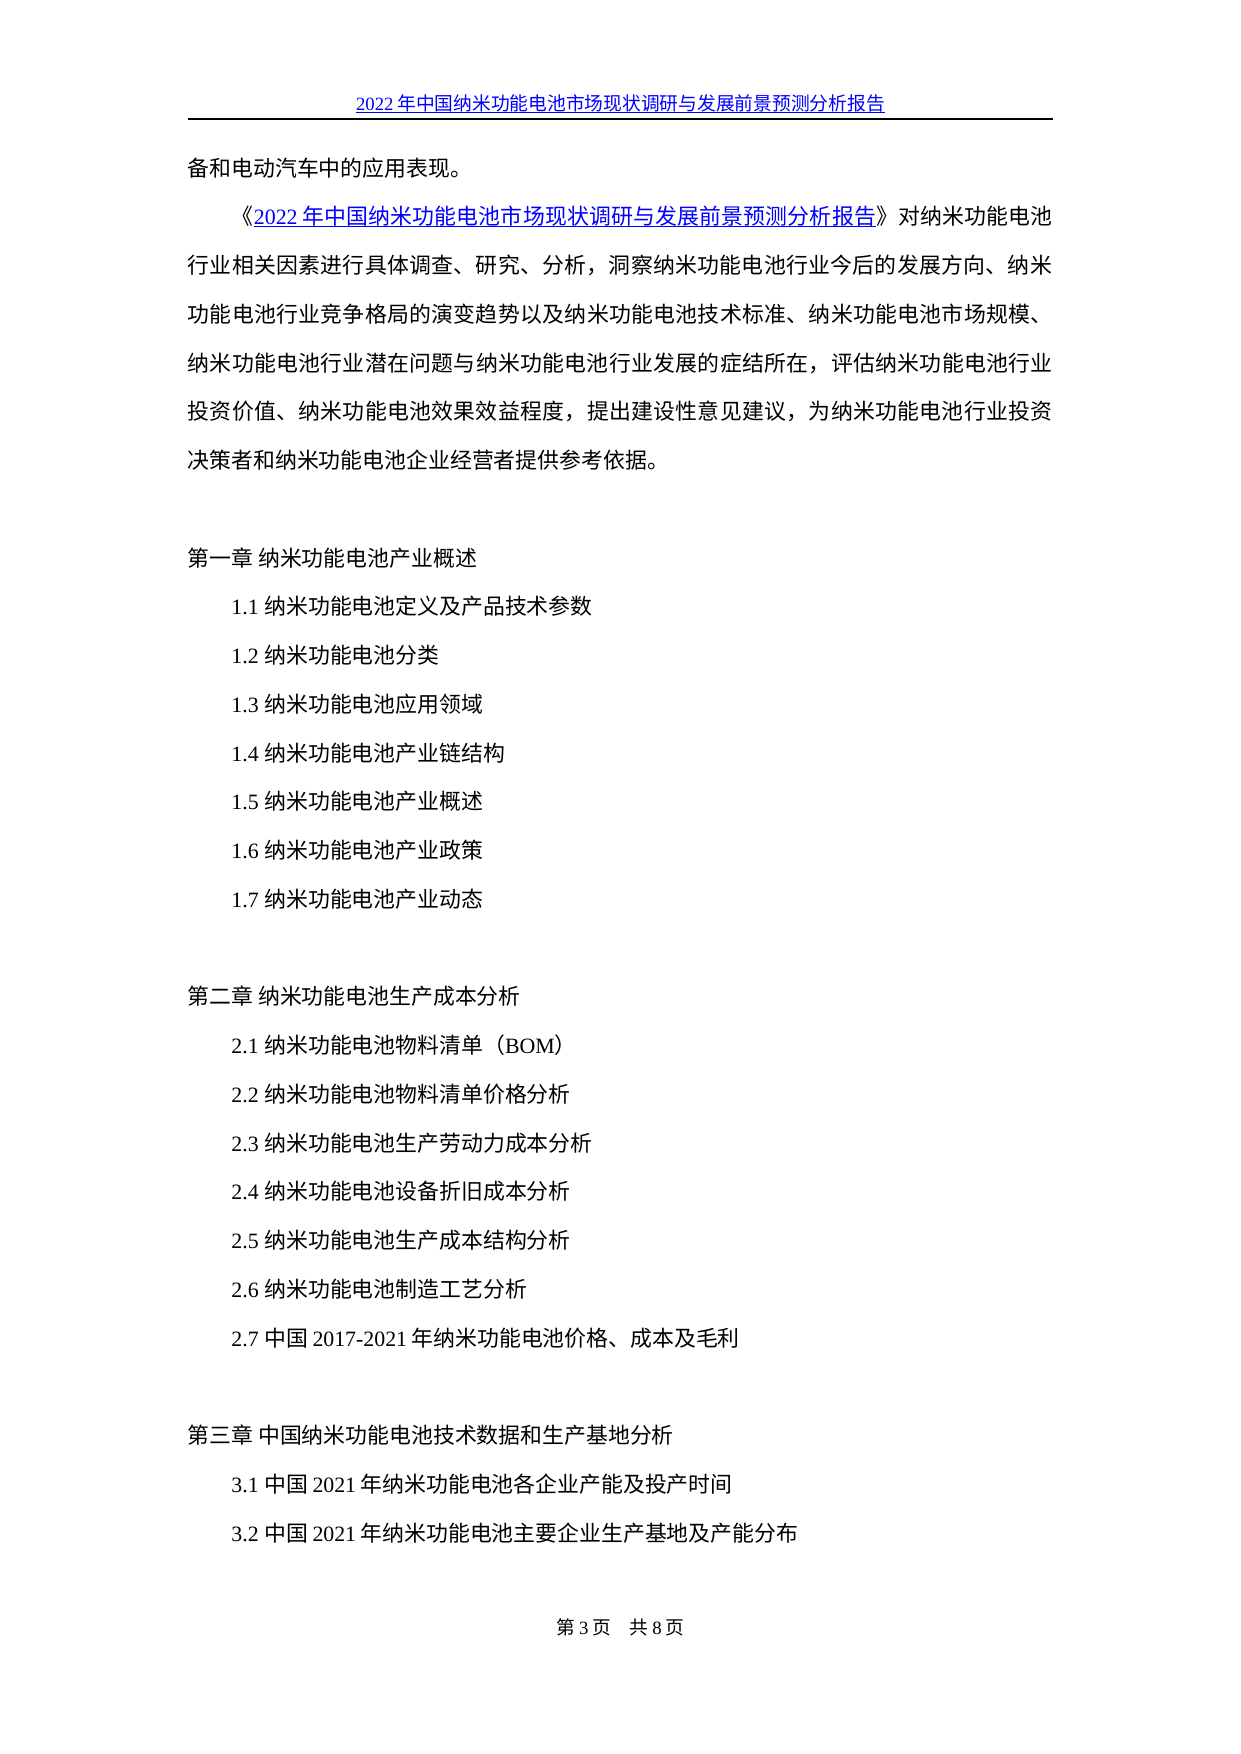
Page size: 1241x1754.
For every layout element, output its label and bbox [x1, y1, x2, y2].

text [187, 150, 1053, 1548]
